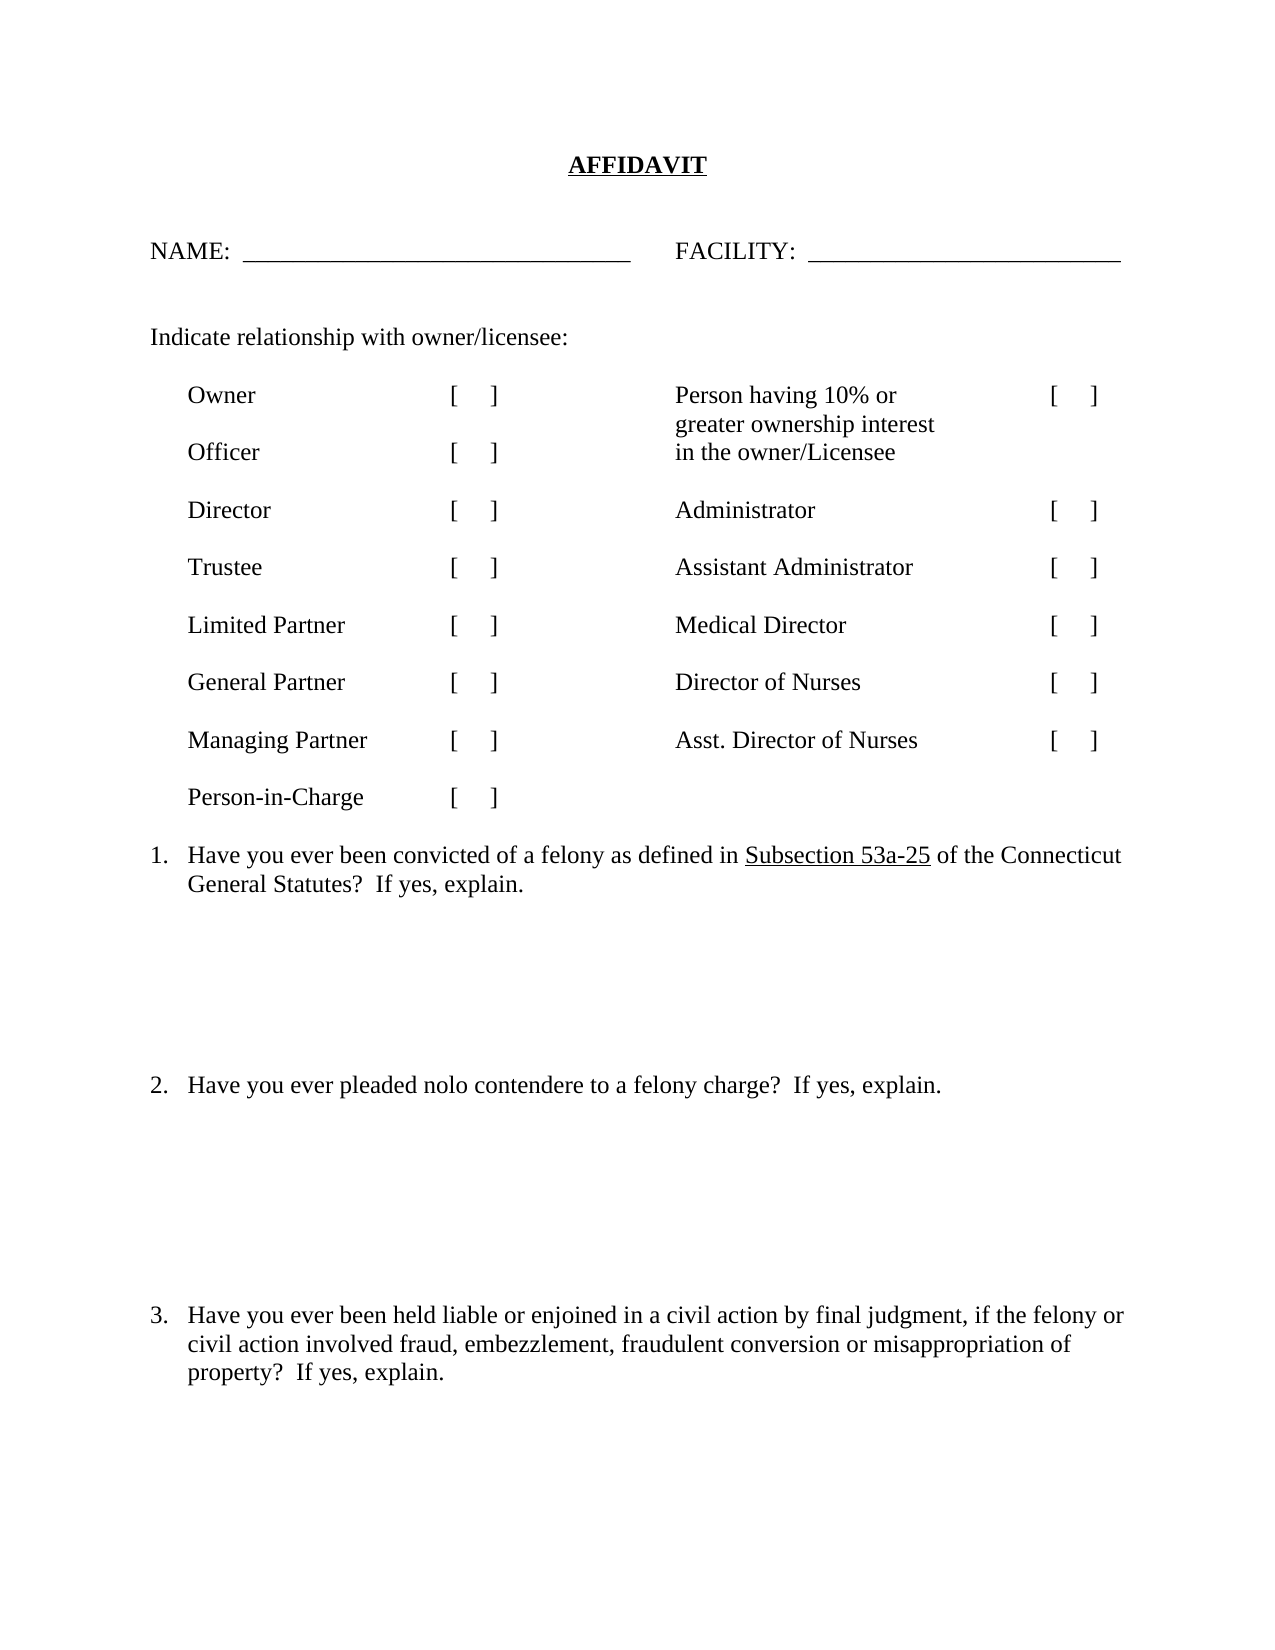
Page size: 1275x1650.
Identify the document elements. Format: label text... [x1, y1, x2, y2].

text AFFIDAVIT [150, 150, 1125, 179]
text NAME: _______________________________ FACILITY: _________________________ [150, 236, 1125, 265]
text General Partner [ ] Director of Nurses [ ] [187, 667, 1125, 696]
text Trustee [ ] Assistant Administrator [ ] [150, 552, 1125, 581]
text 3. Have you ever been held liable or enjoined in a civil action by final judgment, if the felony or civil action involved fraud, embezzlement, fraudulent conversion or misappropriation of property? If yes, explain. [150, 1300, 1125, 1410]
text Owner [ ] Person having 10% or [ ] [150, 380, 1125, 409]
text Person-in-Charge [ ] [187, 782, 1125, 811]
text Director [ ] Administrator [ ] [150, 495, 1125, 524]
text Managing Partner [ ] Asst. Director of Nurses [ ] [187, 725, 1125, 754]
text greater ownership interest [150, 409, 1125, 437]
text Indicate relationship with owner/licensee: [150, 322, 1125, 351]
list Have you ever pleaded nolo contendere to a felony charge? If yes, explain. [150, 1070, 1125, 1099]
text Officer [ ] in the owner/Licensee [150, 437, 1125, 466]
text Limited Partner [ ] Medical Director [ ] [187, 610, 1125, 639]
list Have you ever been convicted of a felony as defined in Subsection 53a-25 of the Connecticut General Statutes? If yes, explain. [150, 840, 1125, 897]
